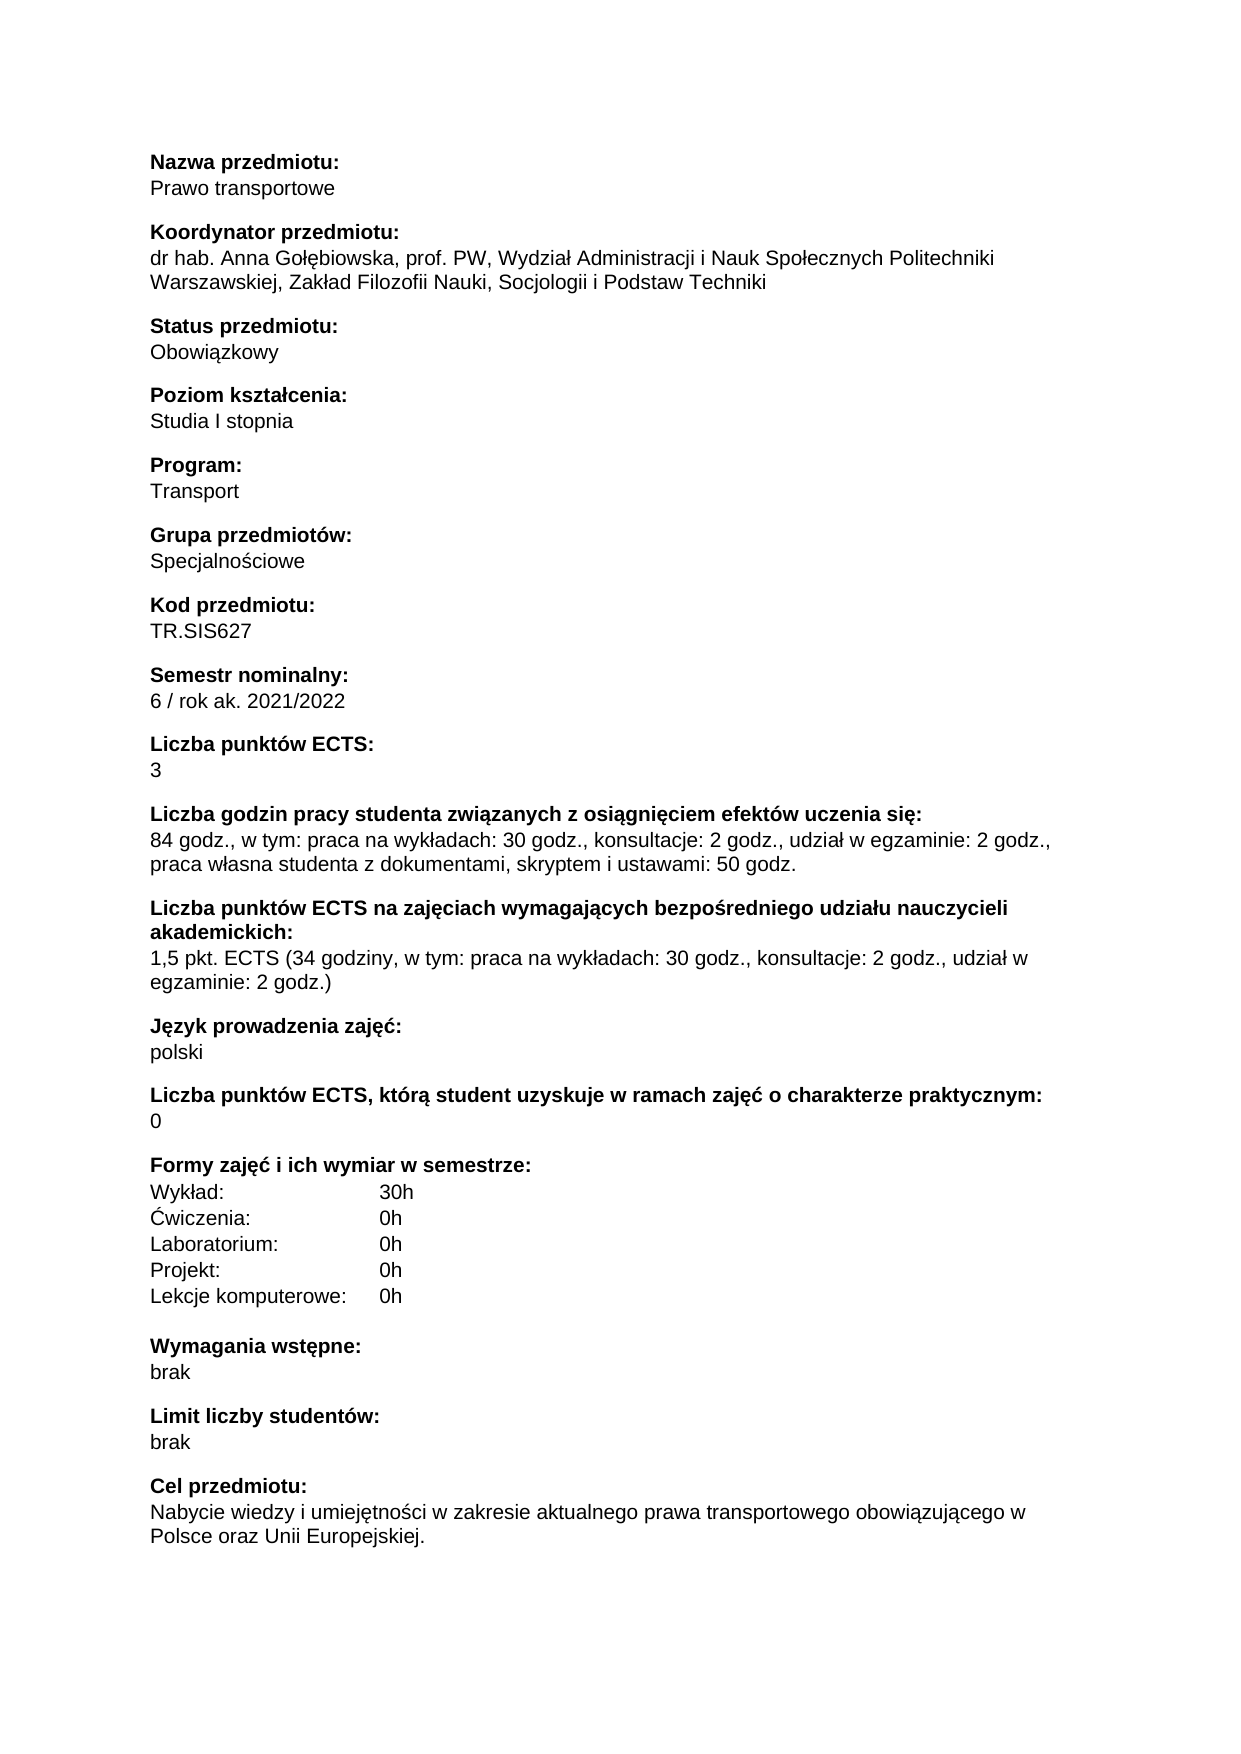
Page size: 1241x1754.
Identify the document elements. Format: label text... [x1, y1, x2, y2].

text Semestr nominalny: [150, 662, 1090, 686]
text 0 [150, 1109, 1090, 1133]
text 3 [150, 758, 1090, 782]
text Program: [150, 453, 1090, 477]
table_header 30h [369, 1180, 597, 1204]
text Koordynator przedmiotu: [150, 220, 1090, 244]
text dr hab. Anna Gołębiowska, prof. PW, Wydział Administracji i Nauk Społecznych Politechniki Warszawskiej, Zakład Filozofii Nauki, Socjologii i Podstaw Techniki [150, 246, 1090, 294]
text 6 / rok ak. 2021/2022 [150, 688, 1090, 712]
text Wymagania wstępne: [150, 1334, 1090, 1358]
text 84 godz., w tym: praca na wykładach: 30 godz., konsultacje: 2 godz., udział w egzaminie: 2 godz., praca własna studenta z dokumentami, skryptem i ustawami: 50 godz. [150, 828, 1090, 876]
text Formy zajęć i ich wymiar w semestrze: [150, 1153, 1090, 1177]
table_cell 0h [369, 1230, 597, 1256]
text Status przedmiotu: [150, 313, 1090, 337]
text Transport [150, 479, 1090, 503]
text Limit liczby studentów: [150, 1404, 1090, 1428]
table_cell 0h [369, 1256, 597, 1282]
text Nabycie wiedzy i umiejętności w zakresie aktualnego prawa transportowego obowiązującego w Polsce oraz Unii Europejskiej. [150, 1499, 1090, 1547]
text Liczba godzin pracy studenta związanych z osiągnięciem efektów uczenia się: [150, 802, 1090, 826]
table_cell Projekt: [140, 1258, 367, 1282]
text Grupa przedmiotów: [150, 523, 1090, 547]
text Cel przedmiotu: [150, 1473, 1090, 1497]
text polski [150, 1039, 1090, 1063]
text Liczba punktów ECTS: [150, 732, 1090, 756]
table_cell 0h [369, 1282, 597, 1308]
table_cell 0h [369, 1204, 597, 1230]
text Studia I stopnia [150, 409, 1090, 433]
text brak [150, 1360, 1090, 1384]
table_cell Lekcje komputerowe: [140, 1284, 367, 1308]
text Liczba punktów ECTS, którą student uzyskuje w ramach zajęć o charakterze praktycznym: [150, 1083, 1090, 1107]
text TR.SIS627 [150, 619, 1090, 643]
table_cell Ćwiczenia: [140, 1206, 367, 1230]
text 1,5 pkt. ECTS (34 godziny, w tym: praca na wykładach: 30 godz., konsultacje: 2 godz., udział w egzaminie: 2 godz.) [150, 946, 1090, 994]
text brak [150, 1430, 1090, 1454]
text Kod przedmiotu: [150, 593, 1090, 617]
table_cell Laboratorium: [140, 1232, 367, 1256]
table_header Wykład: [140, 1180, 367, 1204]
text Język prowadzenia zajęć: [150, 1013, 1090, 1037]
text Nazwa przedmiotu: [150, 150, 1090, 174]
text Poziom kształcenia: [150, 383, 1090, 407]
text Obowiązkowy [150, 339, 1090, 363]
text Prawo transportowe [150, 176, 1090, 200]
text Liczba punktów ECTS na zajęciach wymagających bezpośredniego udziału nauczycieli akademickich: [150, 896, 1090, 944]
text Specjalnościowe [150, 549, 1090, 573]
